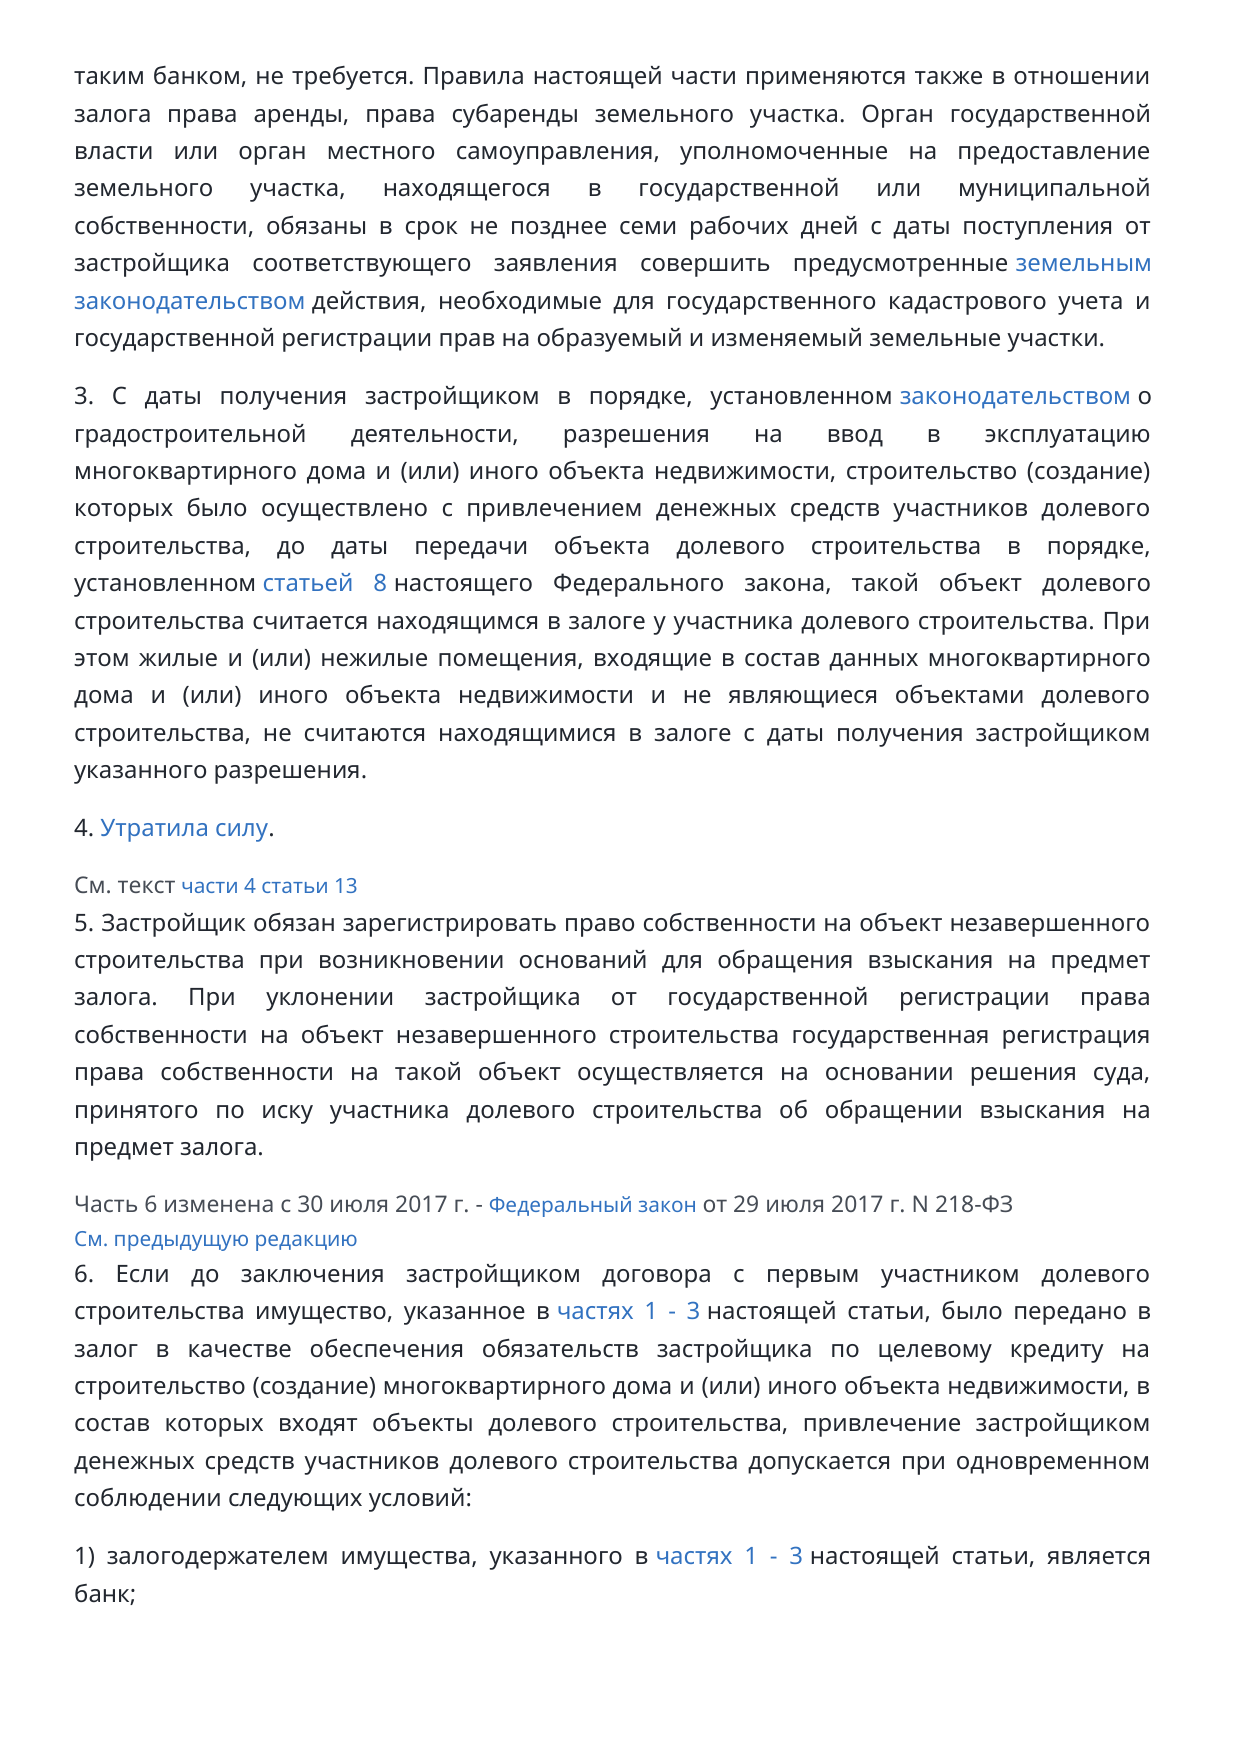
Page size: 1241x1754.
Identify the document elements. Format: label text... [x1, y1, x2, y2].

text 1) залогодержателем имущества, указанного в частях 1 - 3 настоящей статьи, является банк; [74, 1539, 1152, 1609]
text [74, 59, 1152, 353]
text 5. Застройщик обязан зарегистрировать право собственности на объект незавершенного строительства при возникновении оснований для обращения взыскания на предмет залога. При уклонении застройщика от государственной регистрации права собственности на объект незавершенного строительства государственная регистрация права собственности на такой объект осуществляется на основании решения суда, принятого по иску участника долевого строительства об обращении взыскания на предмет залога. [74, 905, 1152, 1162]
text 3. С даты получения застройщиком в порядке, установленном законодательством о градостроительной деятельности, разрешения на ввод в эксплуатацию многоквартирного дома и (или) иного объекта недвижимости, строительство (создание) которых было осуществлено с привлечением денежных средств участников долевого строительства, до даты передачи объекта долевого строительства в порядке, установленном статьей 8 настоящего Федерального закона, такой объект долевого строительства считается находящимся в залоге у участника долевого строительства. При этом жилые и (или) нежилые помещения, входящие в состав данных многоквартирного дома и (или) иного объекта недвижимости и не являющиеся объектами долевого строительства, не считаются находящимися в залоге с даты получения застройщиком указанного разрешения. [74, 379, 1152, 786]
text 6. Если до заключения застройщиком договора с первым участником долевого строительства имущество, указанное в частях 1 - 3 настоящей статьи, было передано в залог в качестве обеспечения обязательств застройщика по целевому кредиту на строительство (создание) многоквартирного дома и (или) иного объекта недвижимости, в состав которых входят объекты долевого строительства, привлечение застройщиком денежных средств участников долевого строительства допускается при одновременном соблюдении следующих условий: [74, 1257, 1152, 1513]
text См. предыдущую редакцию [74, 1224, 1152, 1252]
text Часть 6 изменена с 30 июля 2017 г. - Федеральный закон от 29 июля 2017 г. N 218-ФЗ [74, 1188, 1152, 1219]
text См. текст части 4 статьи 13 [74, 869, 1152, 901]
text 4. Утратила силу. [74, 811, 1152, 844]
